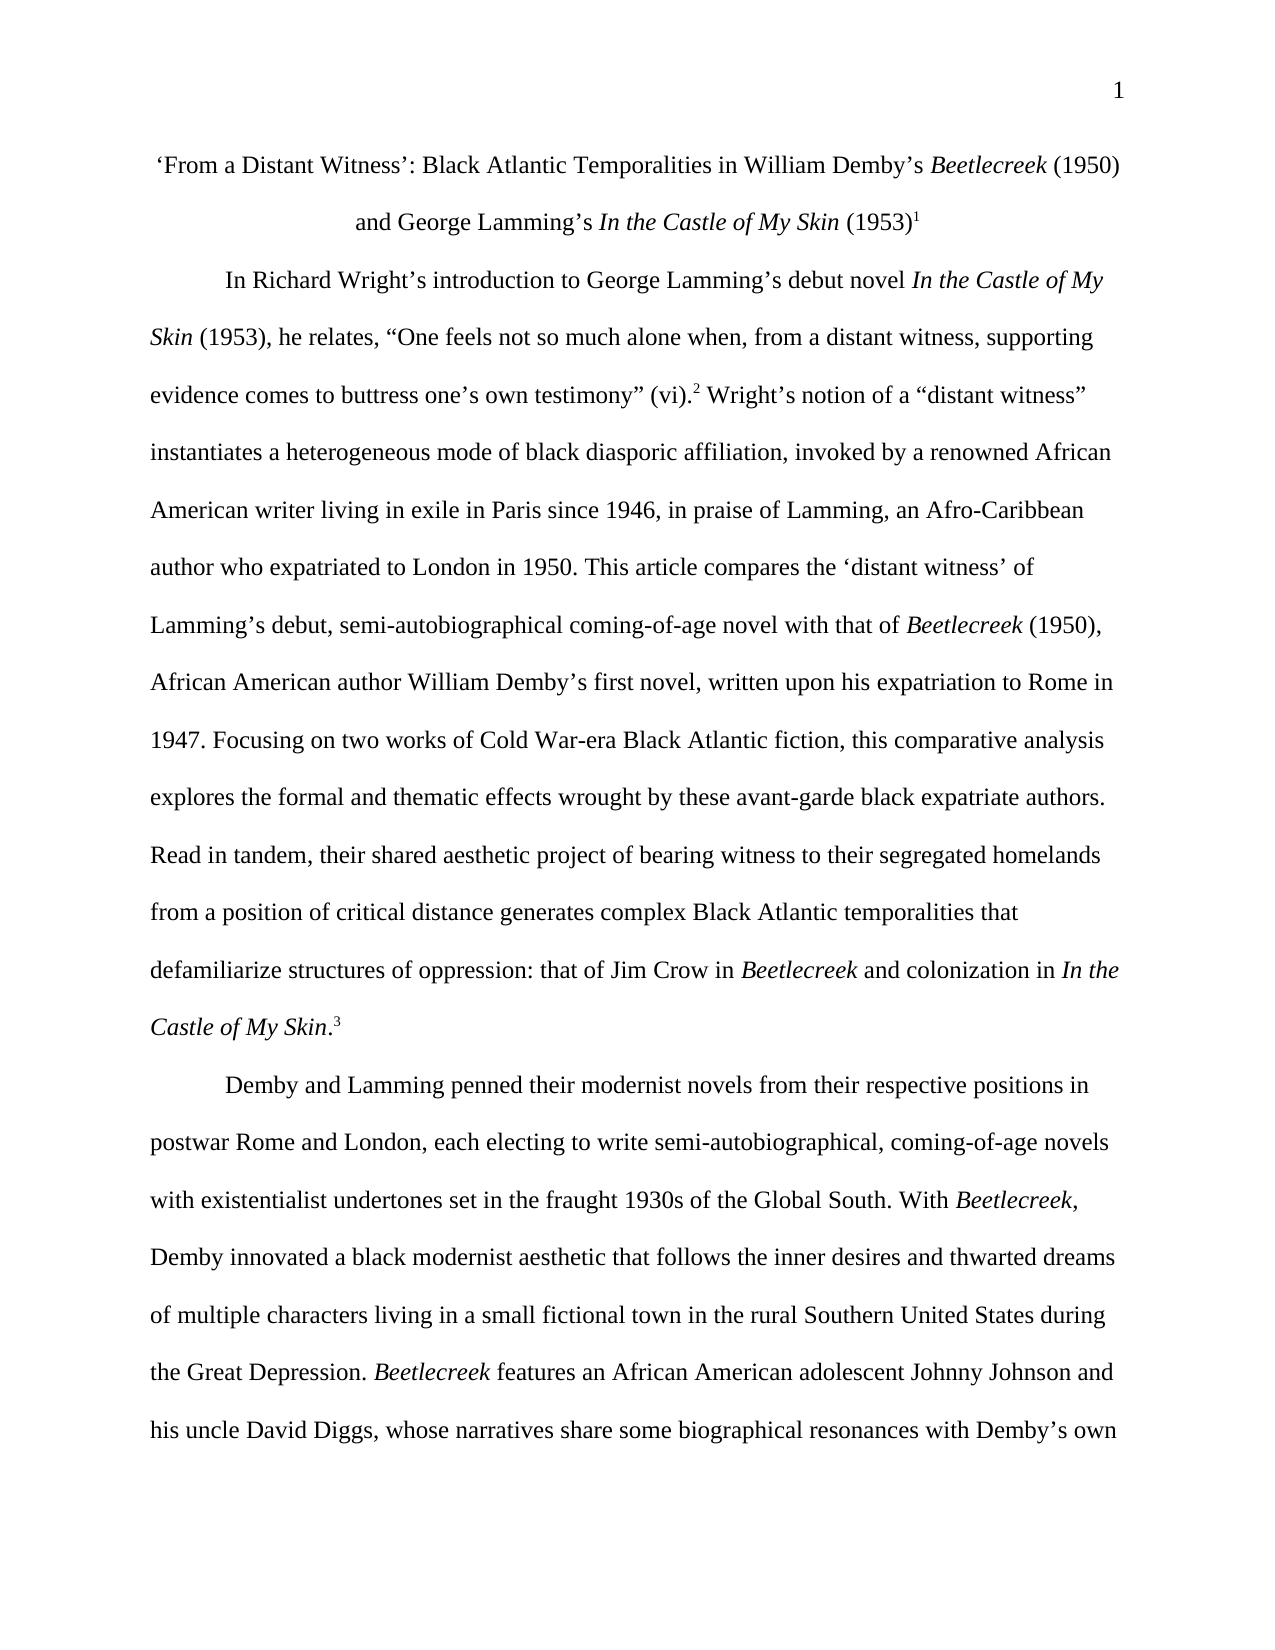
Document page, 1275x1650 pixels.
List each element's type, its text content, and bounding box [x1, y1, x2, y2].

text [150, 1070, 1125, 1444]
text In Richard Wright’s introduction to George Lamming’s debut novel In the Castle of My Skin (1953), he relates, “One feels not so much alone when, from a distant witness, supporting evidence comes to buttress one’s own testimony” (vi). Wright’s notion of a “distant witness” instantiates a heterogeneous mode of black diasporic affiliation, invoked by a renowned African American writer living in exile in Paris since 1946, in praise of Lamming, an Afro-Caribbean author who expatriated to London in 1950. This article compares the ‘distant witness’ of Lamming’s debut, semi-autobiographical coming-of-age novel with that of Beetlecreek (1950), African American author William Demby’s first novel, written upon his expatriation to Rome in 1947. Focusing on two works of Cold War-era Black Atlantic fiction, this comparative analysis explores the formal and thematic effects wrought by these avant-garde black expatriate authors. Read in tandem, their shared aesthetic project of bearing witness to their segregated homelands from a position of critical distance generates complex Black Atlantic temporalities that defamiliarize structures of oppression: that of Jim Crow in Beetlecreek and colonization in In the Castle of My Skin. [150, 265, 1125, 1041]
text ‘From a Distant Witness’: Black Atlantic Temporalities in William Demby’s Beetlecreek (1950) and George Lamming’s In the Castle of My Skin (1953) [150, 150, 1125, 236]
